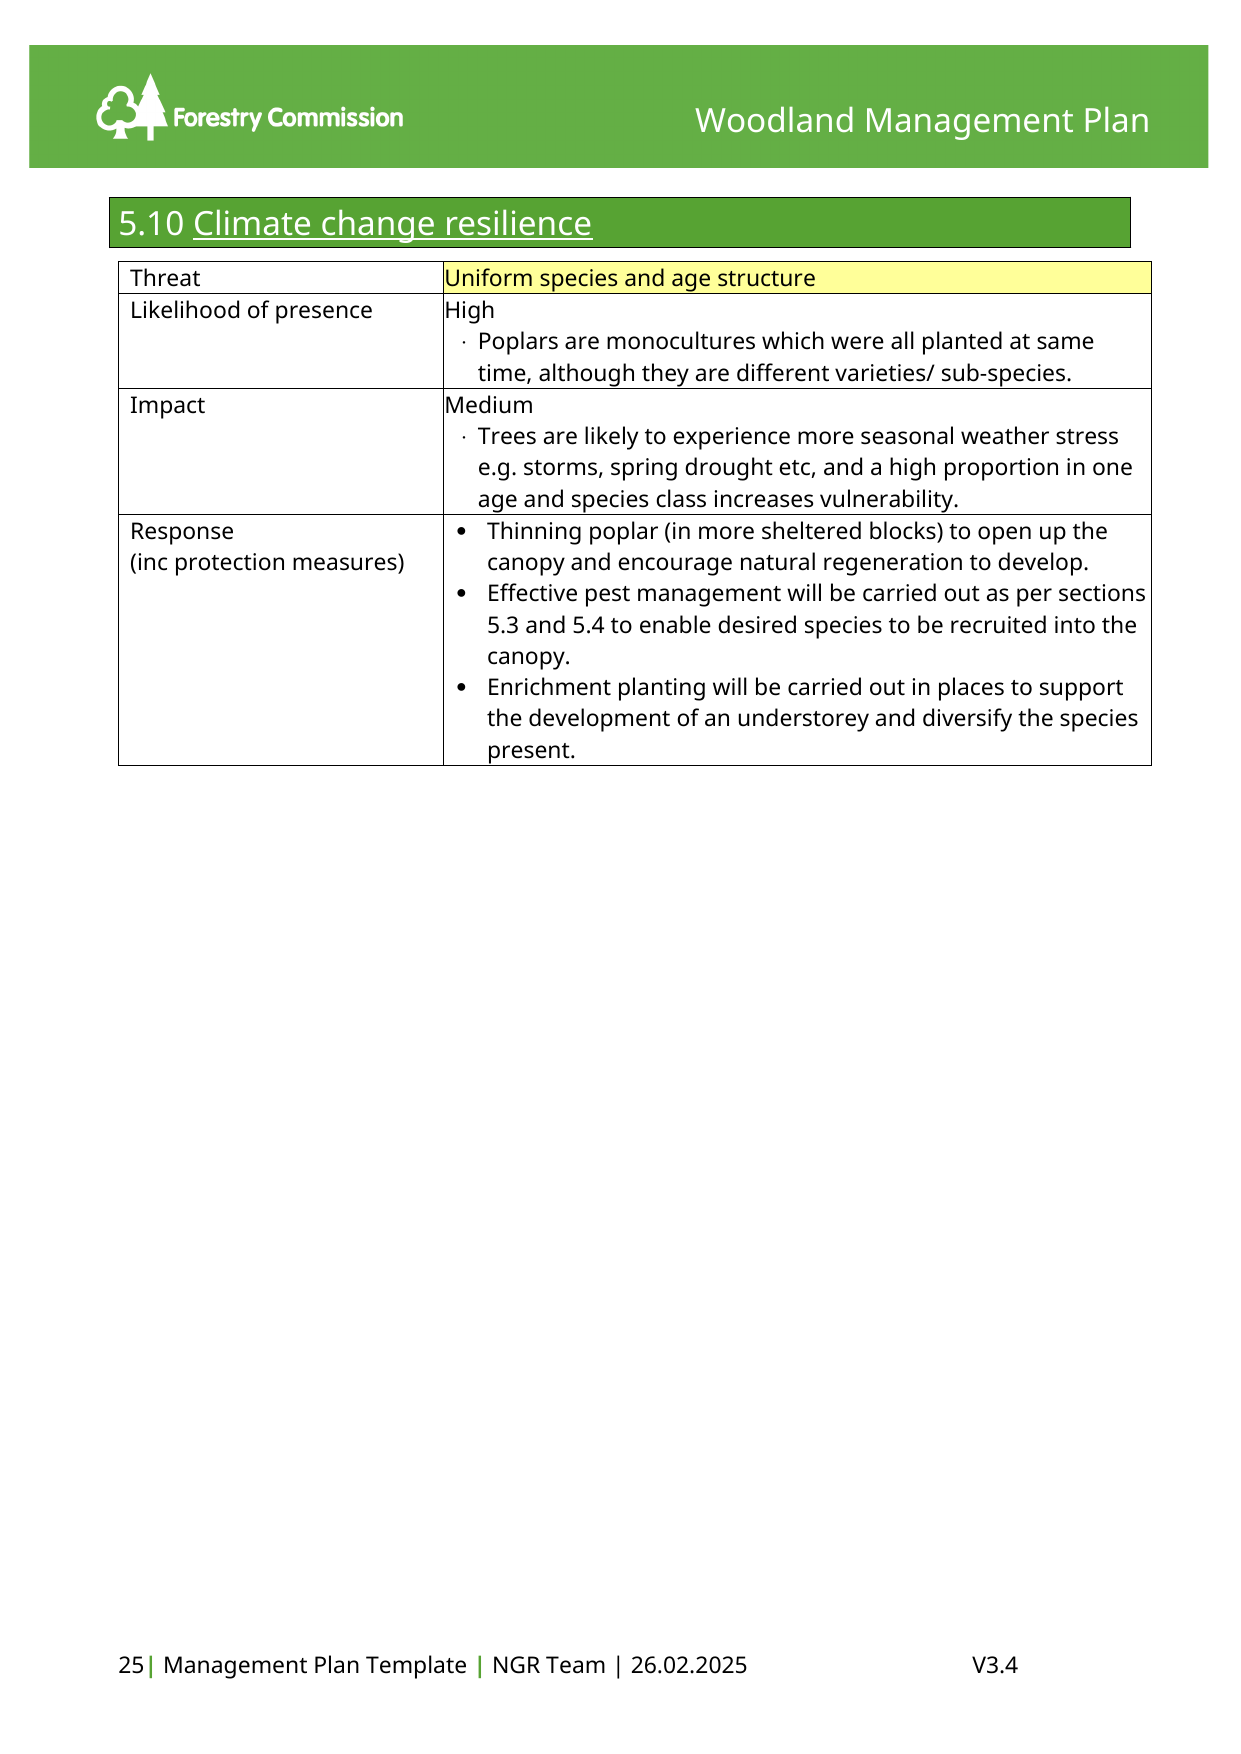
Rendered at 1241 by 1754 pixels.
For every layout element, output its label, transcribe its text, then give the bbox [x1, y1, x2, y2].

table_cell Thinning poplar (in more sheltered blocks) to open up the canopy and encourage natural regeneration to develop. Effective pest management will be carried out as per sections 5.3 and 5.4 to enable desired species to be recruited into the canopy. Enrichment planting will be carried out in places to support the development of an understorey and diversify the species present. [444, 515, 1151, 765]
picture [29, 45, 1209, 168]
table_cell Impact [119, 389, 443, 514]
table_header Threat [119, 262, 443, 293]
table_cell Response (inc protection measures) [119, 515, 443, 765]
table_cell High Poplars are monocultures which were all planted at same time, although they are different varieties/ sub-species. [444, 294, 1151, 388]
table_cell Likelihood of presence [119, 294, 443, 388]
table_cell Medium Trees are likely to experience more seasonal weather stress e.g. storms, spring drought etc, and a high proportion in one age and species class increases vulnerability. [444, 389, 1151, 514]
table_header Uniform species and age structure [444, 262, 1151, 293]
subtitle 5.10 Climate change resilience [110, 198, 1130, 247]
